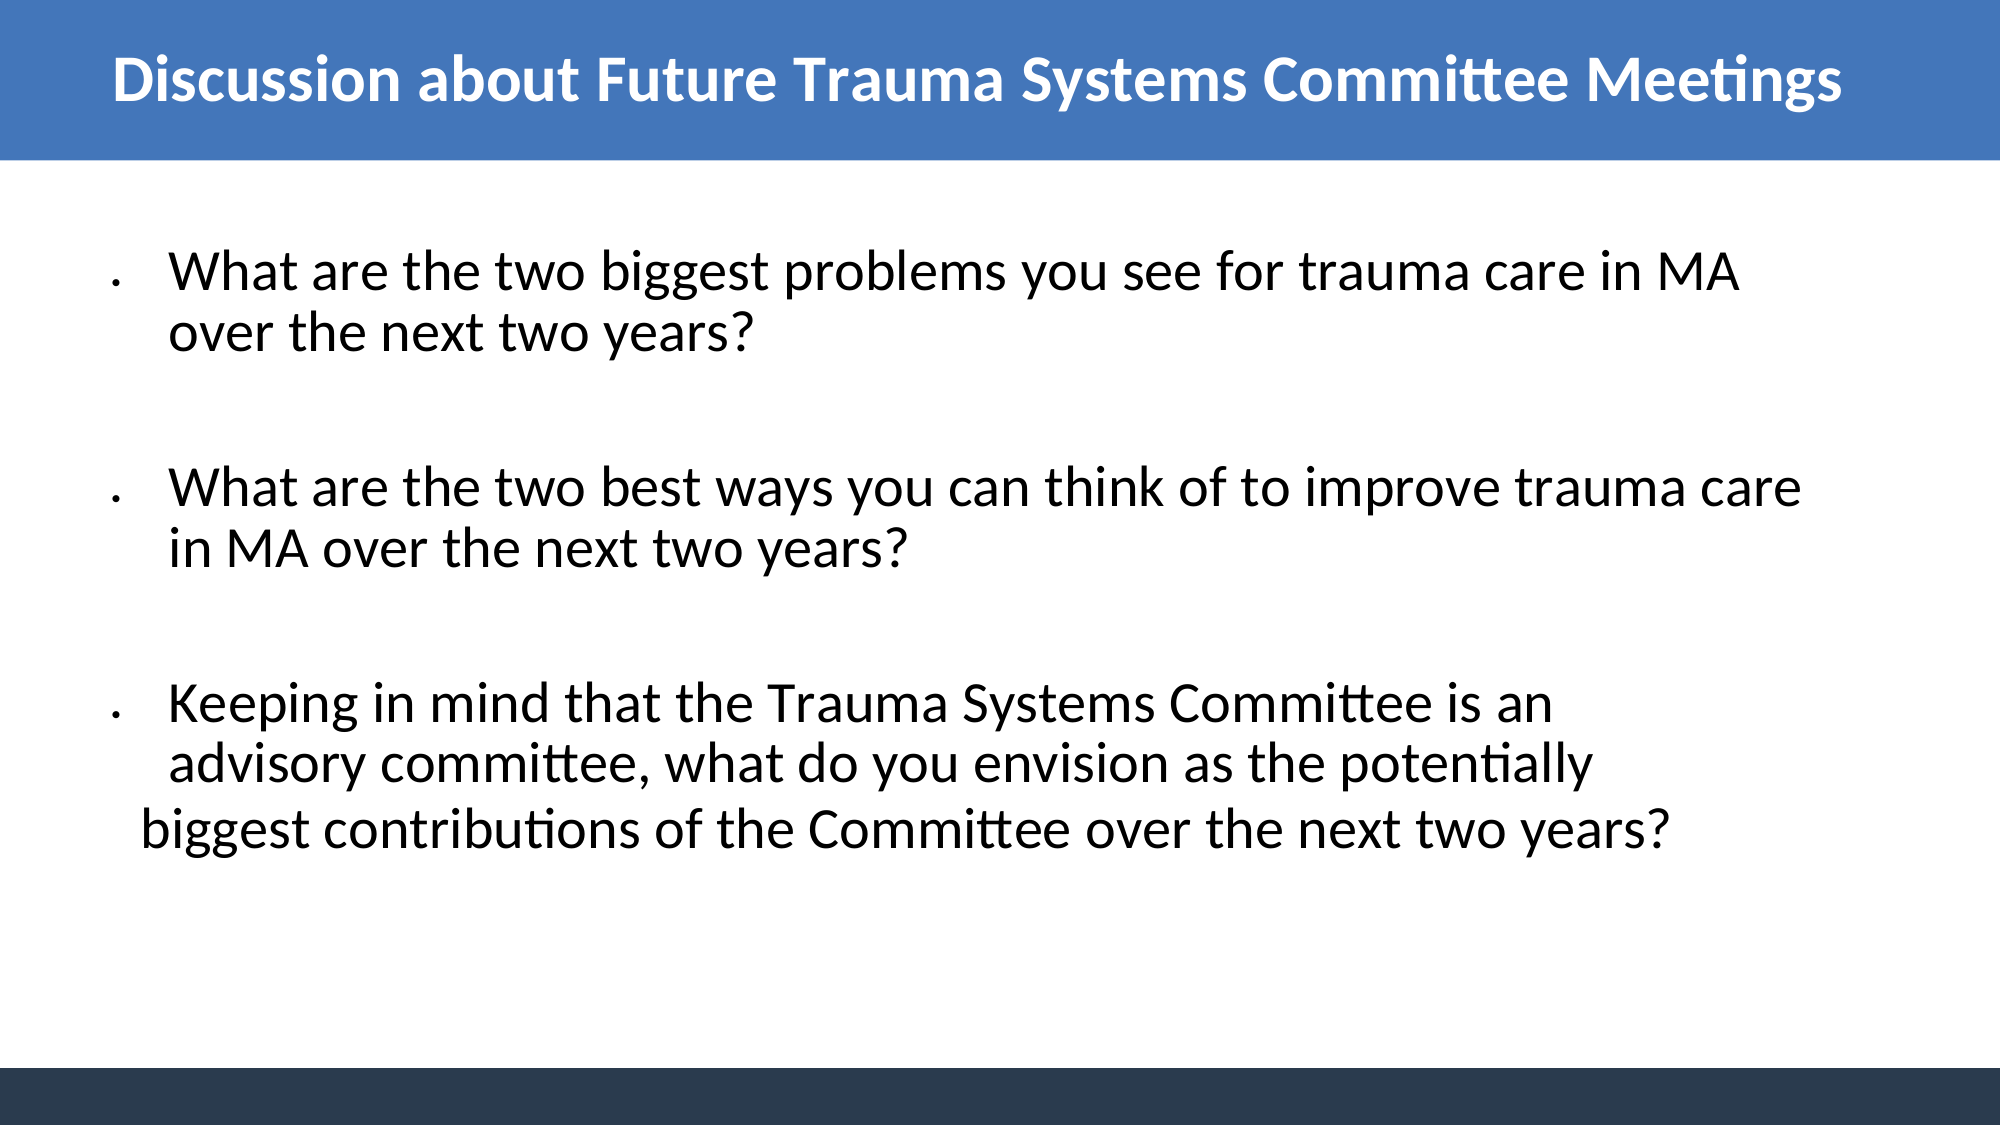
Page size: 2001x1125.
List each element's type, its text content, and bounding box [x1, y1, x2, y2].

list What are the two best ways you can think of to improve trauma care in MA over the next two years? [112, 456, 1849, 582]
list Keeping in mind that the Trauma Systems Committee is an advisory committee, what do you envision as the potentially [112, 672, 1757, 797]
text biggest contributions of the Committee over the next two years? [140, 797, 2000, 862]
list What are the two biggest problems you see for trauma care in MA over the next two years? [112, 241, 1852, 366]
